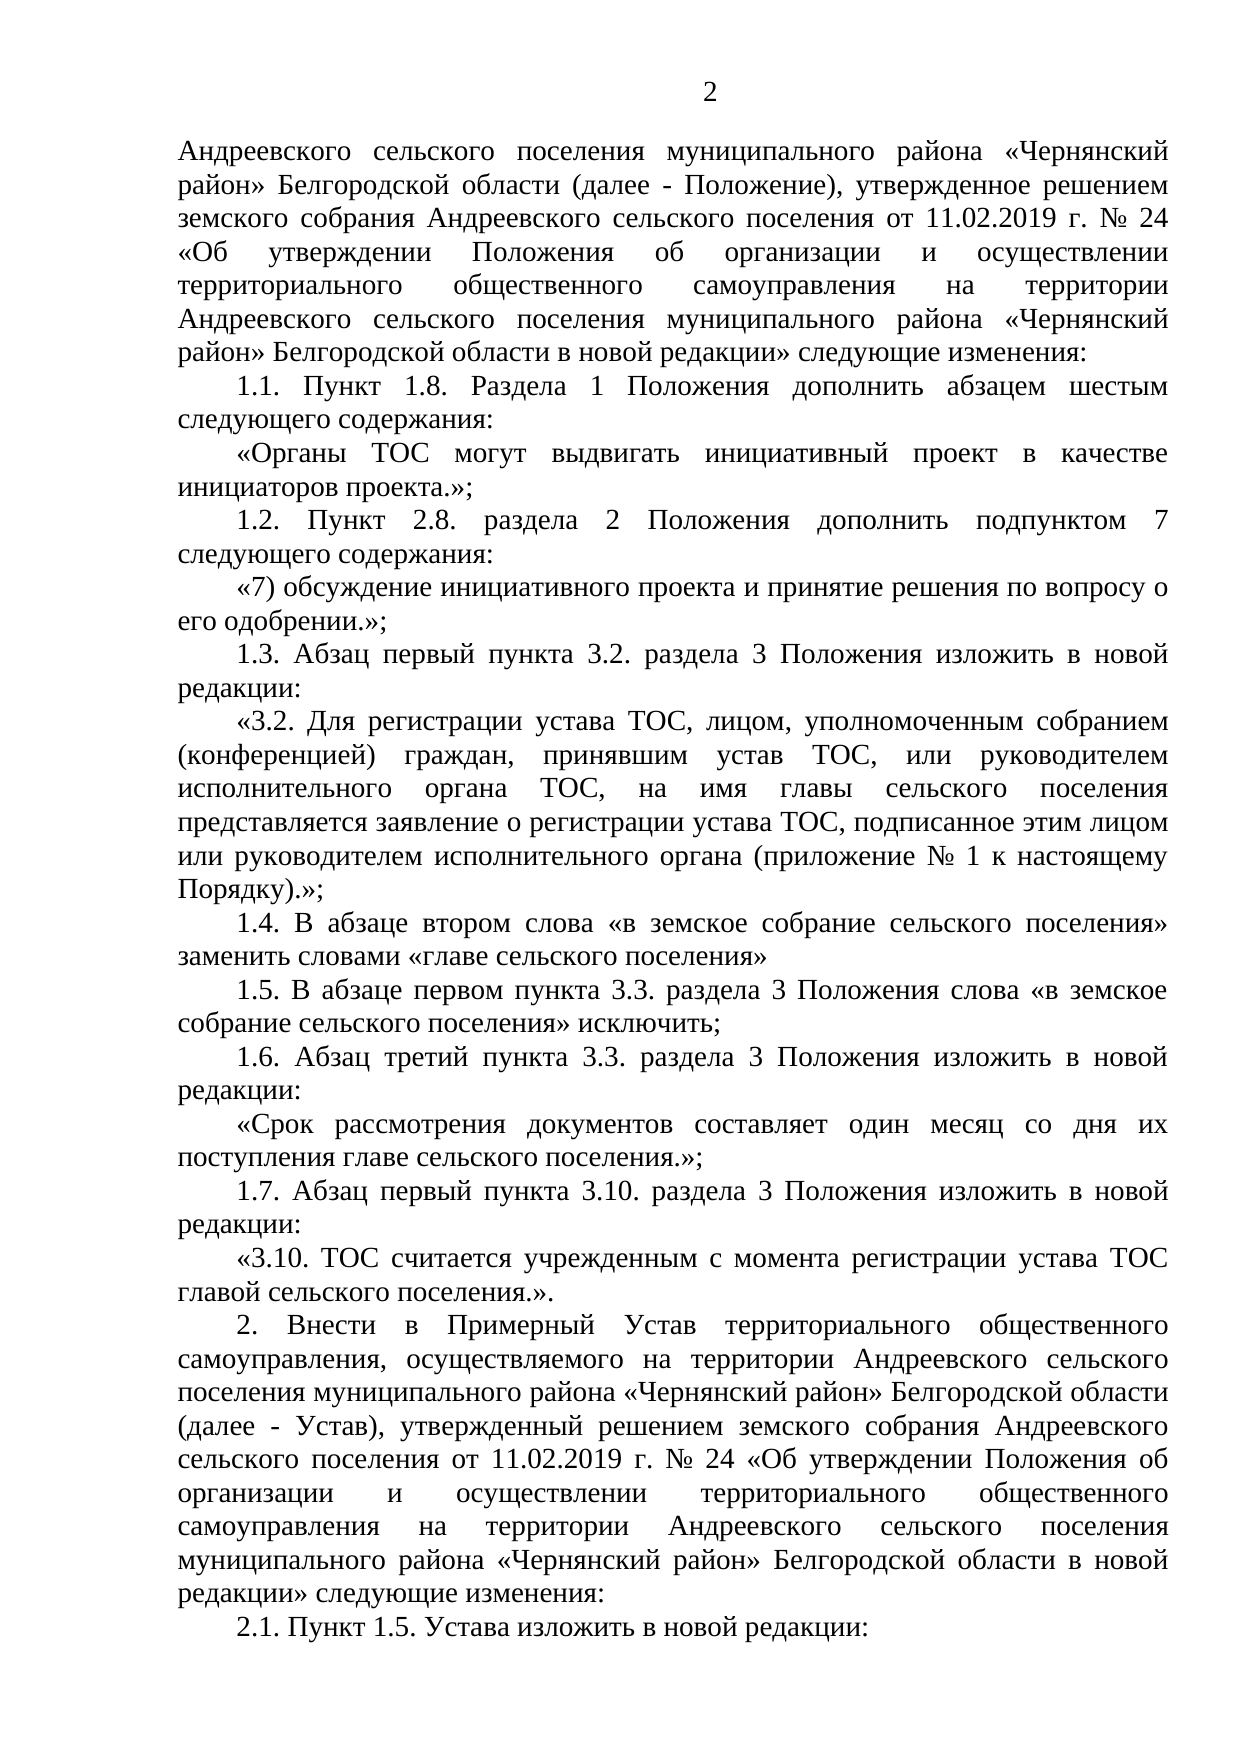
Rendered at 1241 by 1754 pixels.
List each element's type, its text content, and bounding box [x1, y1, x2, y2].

text 1.3. Абзац первый пункта 3.2. раздела 3 Положения изложить в новой редакции: [177, 636, 1169, 703]
text «7) обсуждение инициативного проекта и принятие решения по вопросу о его одобрении.»; [177, 569, 1169, 636]
text «3.10. ТОС считается учрежденным с момента регистрации устава ТОС главой сельского поселения.». [177, 1240, 1169, 1307]
text 2.1. Пункт 1.5. Устава изложить в новой редакции: [177, 1609, 1169, 1643]
text 1.6. Абзац третий пункта 3.3. раздела 3 Положения изложить в новой редакции: [177, 1039, 1169, 1106]
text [177, 133, 1169, 368]
text 1.1. Пункт 1.8. Раздела 1 Положения дополнить абзацем шестым следующего содержания: [177, 368, 1169, 435]
text 1.5. В абзаце первом пункта 3.3. раздела 3 Положения слова «в земское собрание сельского поселения» исключить; [177, 972, 1169, 1039]
text 1.4. В абзаце втором слова «в земское собрание сельского поселения» заменить словами «главе сельского поселения» [177, 905, 1169, 972]
text 1.7. Абзац первый пункта 3.10. раздела 3 Положения изложить в новой редакции: [177, 1173, 1169, 1240]
text «Срок рассмотрения документов составляет один месяц со дня их поступления главе сельского поселения.»; [177, 1106, 1169, 1173]
text «Органы ТОС могут выдвигать инициативный проект в качестве инициаторов проекта.»; [177, 435, 1169, 502]
text 1.2. Пункт 2.8. раздела 2 Положения дополнить подпунктом 7 следующего содержания: [177, 502, 1169, 569]
text «3.2. Для регистрации устава ТОС, лицом, уполномоченным собранием (конференцией) граждан, принявшим устав ТОС, или руководителем исполнительного органа ТОС, на имя главы сельского поселения представляется заявление о регистрации устава ТОС, подписанное этим лицом или руководителем исполнительного органа (приложение № 1 к настоящему Порядку).»; [177, 703, 1169, 905]
text 2. Внести в Примерный Устав территориального общественного самоуправления, осуществляемого на территории Андреевского сельского поселения муниципального района «Чернянский район» Белгородской области (далее - Устав), утвержденный решением земского собрания Андреевского сельского поселения от 11.02.2019 г. № 24 «Об утверждении Положения об организации и осуществлении территориального общественного самоуправления на территории Андреевского сельского поселения муниципального района «Чернянский район» Белгородской области в новой редакции» следующие изменения: [177, 1307, 1169, 1609]
